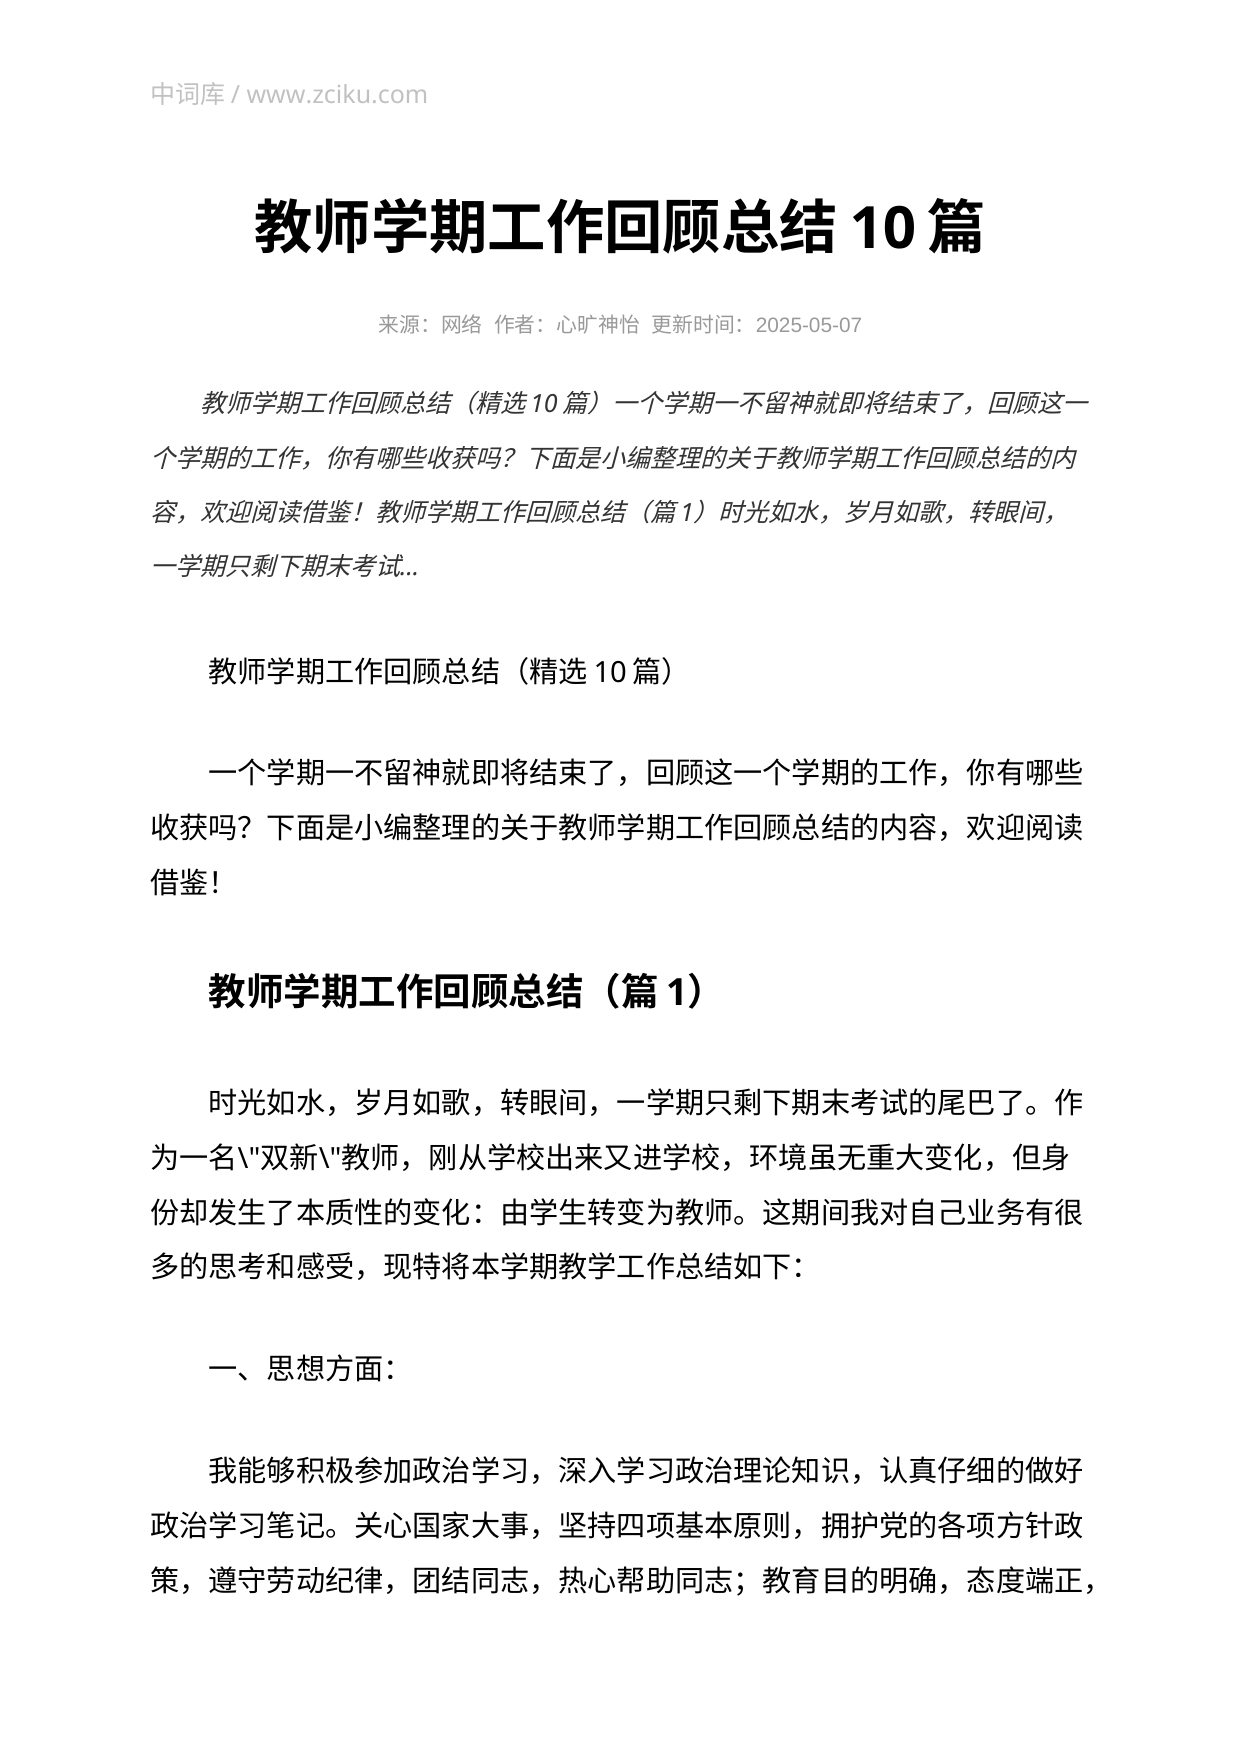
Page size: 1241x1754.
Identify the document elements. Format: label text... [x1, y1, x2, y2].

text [150, 1448, 1090, 1600]
text 来源：网络 作者：心旷神怡 更新时间：2025-05-07 [150, 313, 1090, 337]
text 教师学期工作回顾总结（篇1） [150, 962, 1090, 1016]
subtitle 教师学期工作回顾总结10篇 [150, 181, 1090, 266]
text 时光如水，岁月如歌，转眼间，一学期只剩下期末考试的尾巴了。作为一名\"双新\"教师，刚从学校出来又进学校，环境虽无重大变化，但身份却发生了本质性的变化：由学生转变为教师。这期间我对自己业务有很多的思考和感受，现特将本学期教学工作总结如下： [150, 1079, 1090, 1286]
text 一个学期一不留神就即将结束了，回顾这一个学期的工作，你有哪些收获吗？下面是小编整理的关于教师学期工作回顾总结的内容，欢迎阅读借鉴！ [150, 750, 1090, 902]
text 教师学期工作回顾总结（精选10篇） [150, 648, 1090, 691]
text 一、思想方面： [150, 1346, 1090, 1388]
text 教师学期工作回顾总结（精选10篇）一个学期一不留神就即将结束了，回顾这一个学期的工作，你有哪些收获吗？下面是小编整理的关于教师学期工作回顾总结的内容，欢迎阅读借鉴！教师学期工作回顾总结（篇1）时光如水，岁月如歌，转眼间，一学期只剩下期末考试... [150, 384, 1090, 583]
